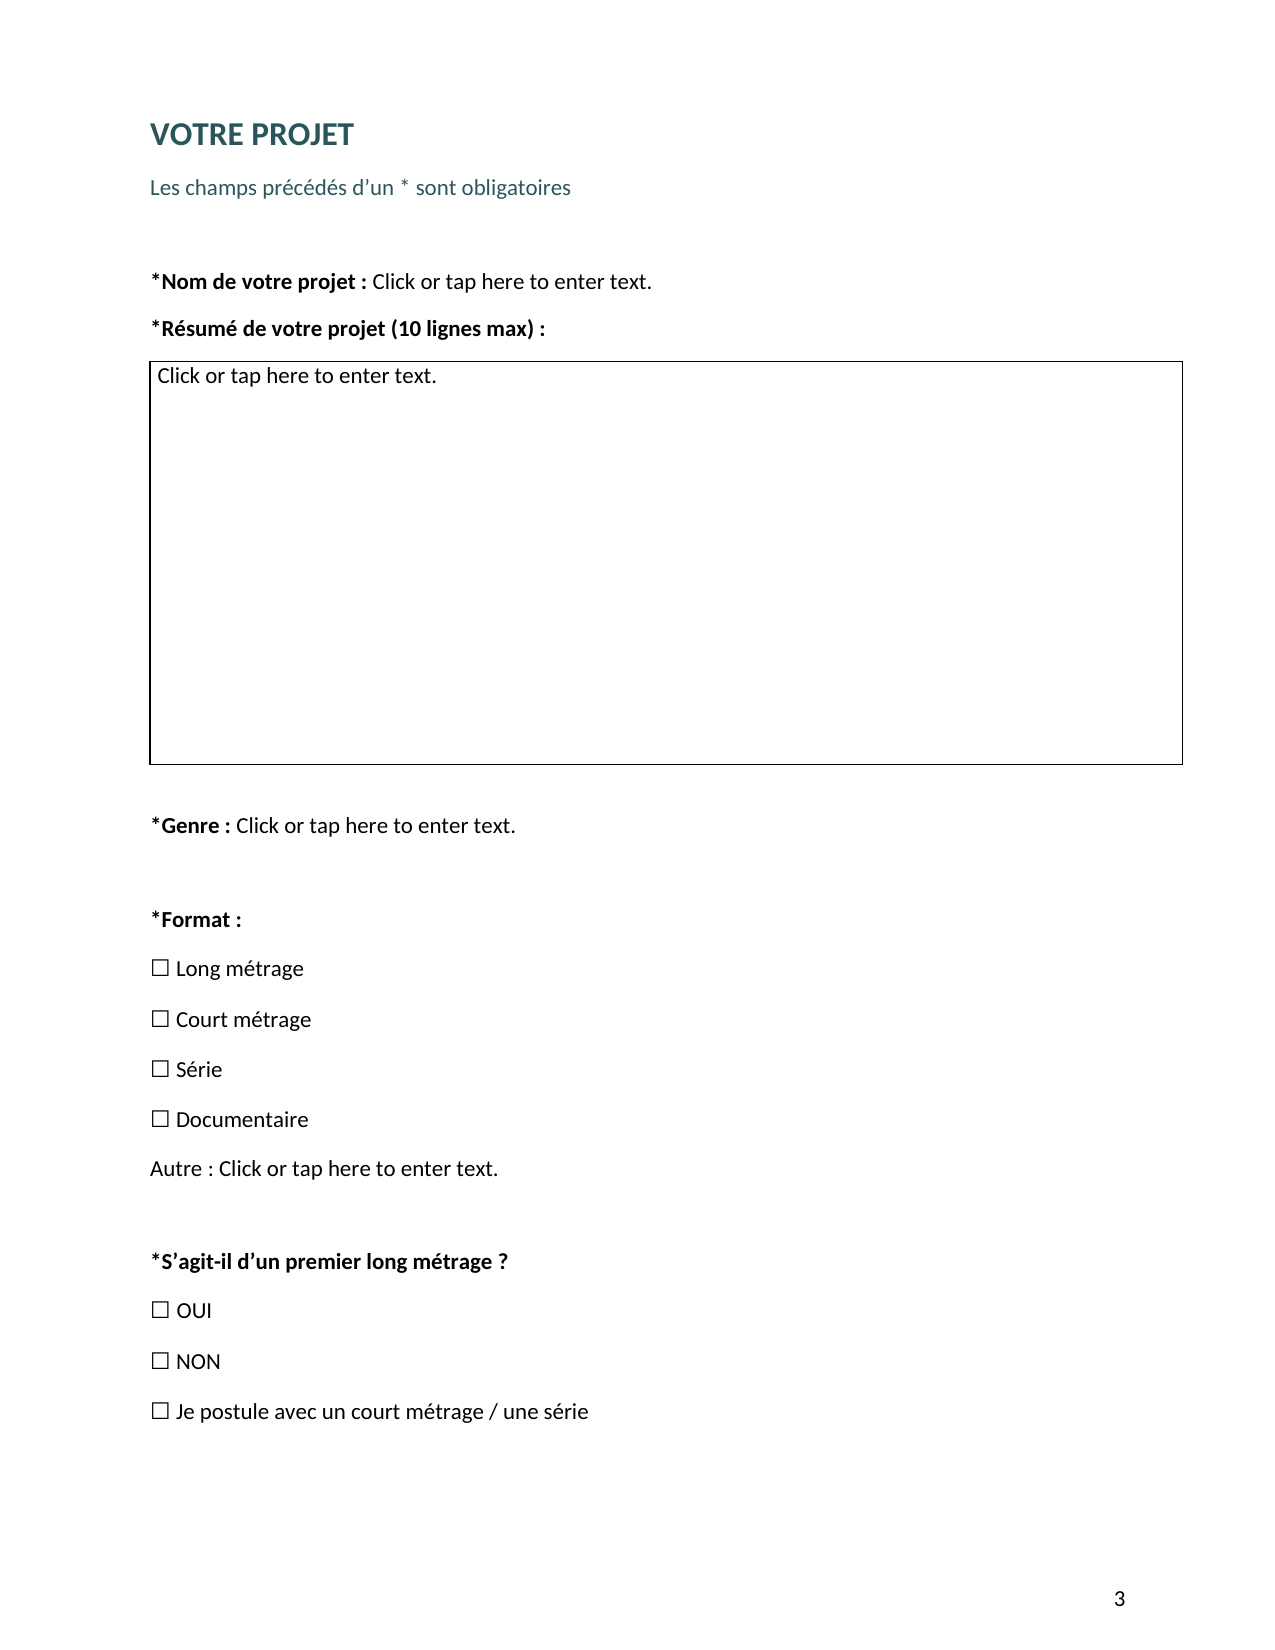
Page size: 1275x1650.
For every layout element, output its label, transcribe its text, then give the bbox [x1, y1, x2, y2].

text *Format : [150, 905, 1125, 933]
text *Nom de votre projet : [150, 267, 1125, 295]
text *Résumé de votre projet (10 lignes max) : [150, 314, 1125, 342]
text Autre : [150, 1154, 1125, 1182]
text Court métrage [150, 1002, 1125, 1034]
text *S’agit-il d’un premier long métrage ? [150, 1247, 1125, 1276]
text NON [150, 1345, 1125, 1376]
text OUI [150, 1294, 1125, 1326]
text Je postule avec un court métrage / une série [150, 1395, 1125, 1426]
text Série [150, 1053, 1125, 1084]
text VOTRE PROJET [150, 112, 1125, 153]
text *Genre : [150, 811, 1125, 839]
text Documentaire [150, 1103, 1125, 1134]
text Les champs précédés d’un * sont obligatoires [150, 173, 1125, 201]
text Long métrage [150, 952, 1125, 983]
